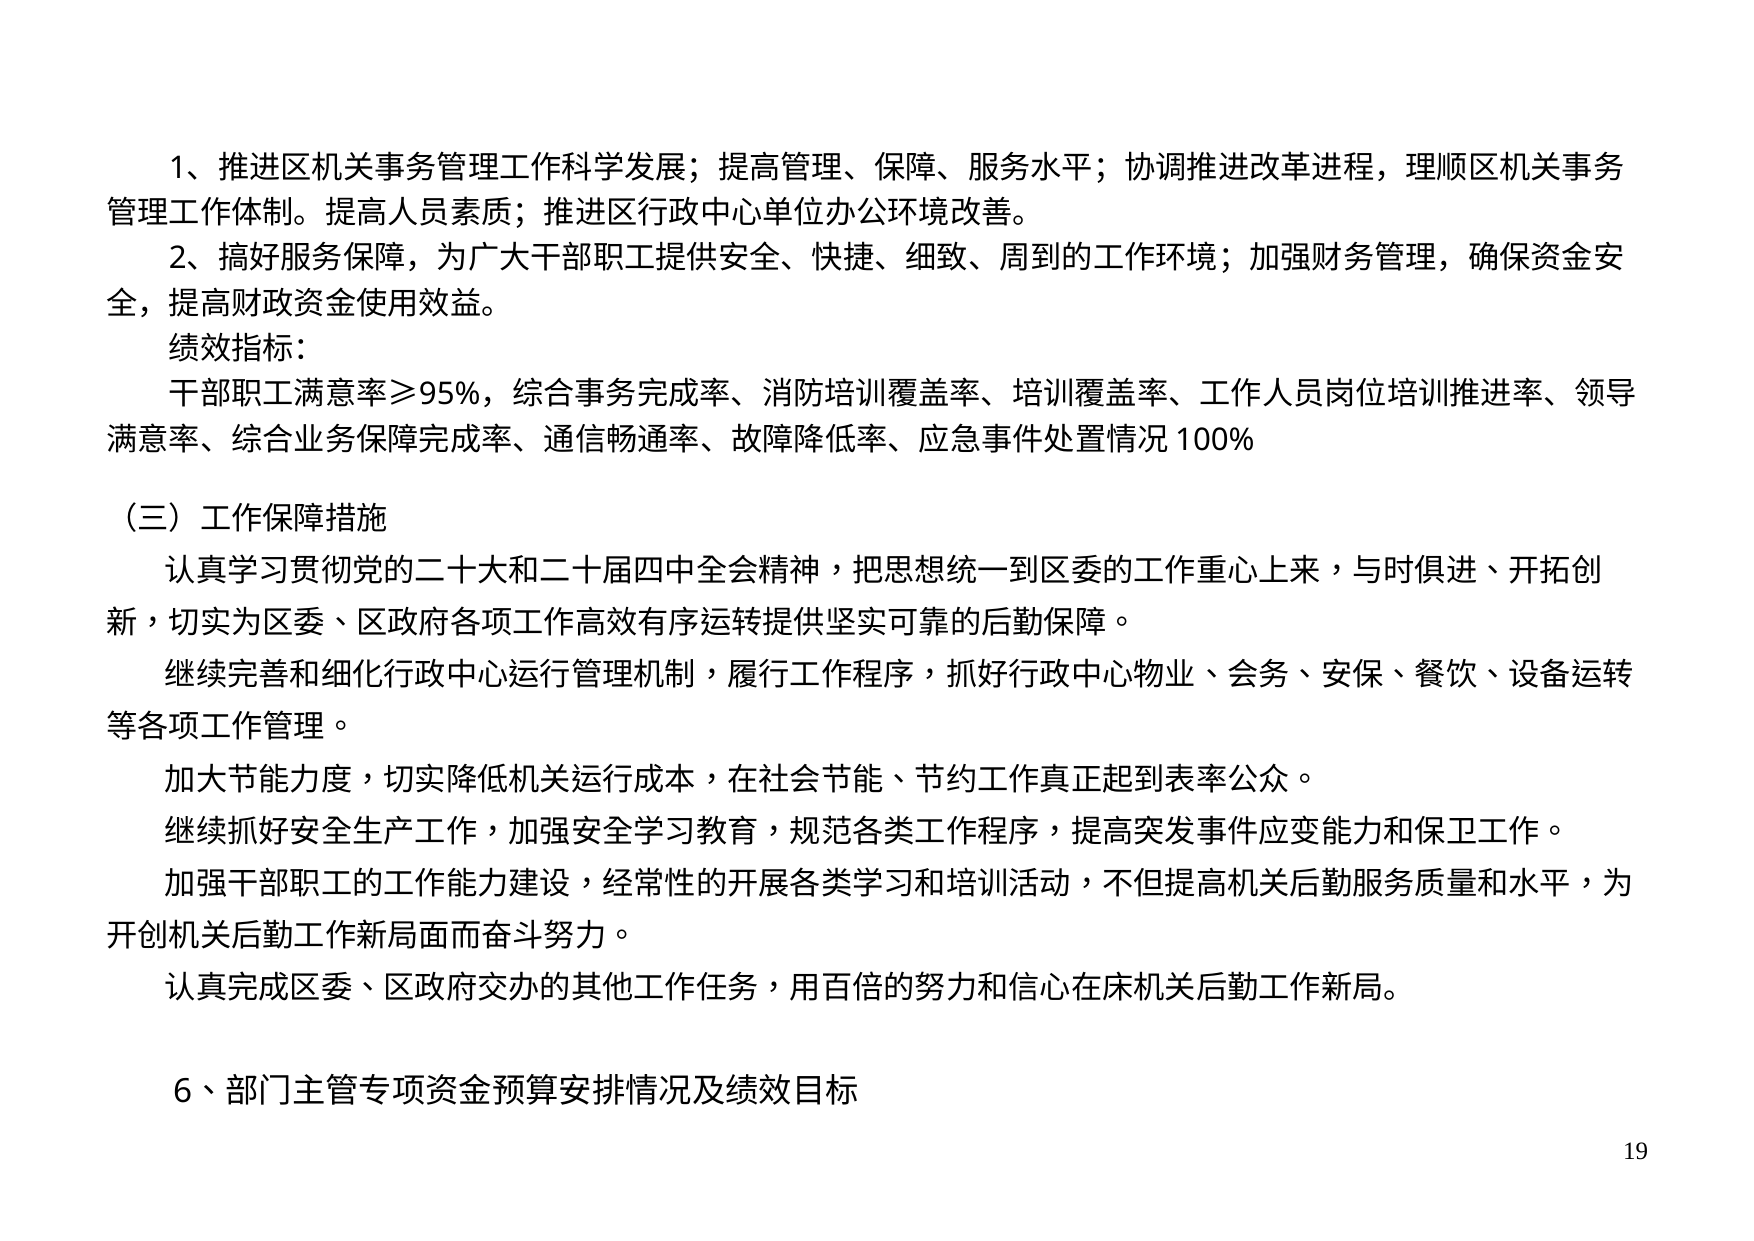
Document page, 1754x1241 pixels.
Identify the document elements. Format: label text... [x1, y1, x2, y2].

text 2、搞好服务保障，为广大干部职工提供安全、快捷、细致、周到的工作环境；加强财务管理，确保资金安全，提高财政资金使用效益。 [106, 232, 1648, 323]
text 绩效指标： [106, 323, 1648, 368]
text （三）工作保障措施 [106, 488, 1648, 540]
text 继续完善和细化行政中心运行管理机制，履行工作程序，抓好行政中心物业、会务、安保、餐饮、设备运转等各项工作管理。 [106, 644, 1648, 748]
text 认真完成区委、区政府交办的其他工作任务，用百倍的努力和信心在床机关后勤工作新局。 [106, 957, 1648, 1009]
text 认真学习贯彻党的二十大和二十届四中全会精神，把思想统一到区委的工作重心上来，与时俱进、开拓创新，切实为区委、区政府各项工作高效有序运转提供坚实可靠的后勤保障。 [106, 540, 1648, 644]
text 干部职工满意率≥95%，综合事务完成率、消防培训覆盖率、培训覆盖率、工作人员岗位培训推进率、领导满意率、综合业务保障完成率、通信畅通率、故障降低率、应急事件处置情况100% [106, 368, 1648, 459]
text 加强干部职工的工作能力建设，经常性的开展各类学习和培训活动，不但提高机关后勤服务质量和水平，为开创机关后勤工作新局面而奋斗努力。 [106, 852, 1648, 957]
text 加大节能力度，切实降低机关运行成本，在社会节能、节约工作真正起到表率公众。 [106, 748, 1648, 800]
text 1、推进区机关事务管理工作科学发展；提高管理、保障、服务水平；协调推进改革进程，理顺区机关事务管理工作体制。提高人员素质；推进区行政中心单位办公环境改善。 [106, 142, 1648, 232]
text 继续抓好安全生产工作，加强安全学习教育，规范各类工作程序，提高突发事件应变能力和保卫工作。 [106, 800, 1648, 852]
text 6、部门主管专项资金预算安排情况及绩效目标 [106, 1061, 1648, 1113]
